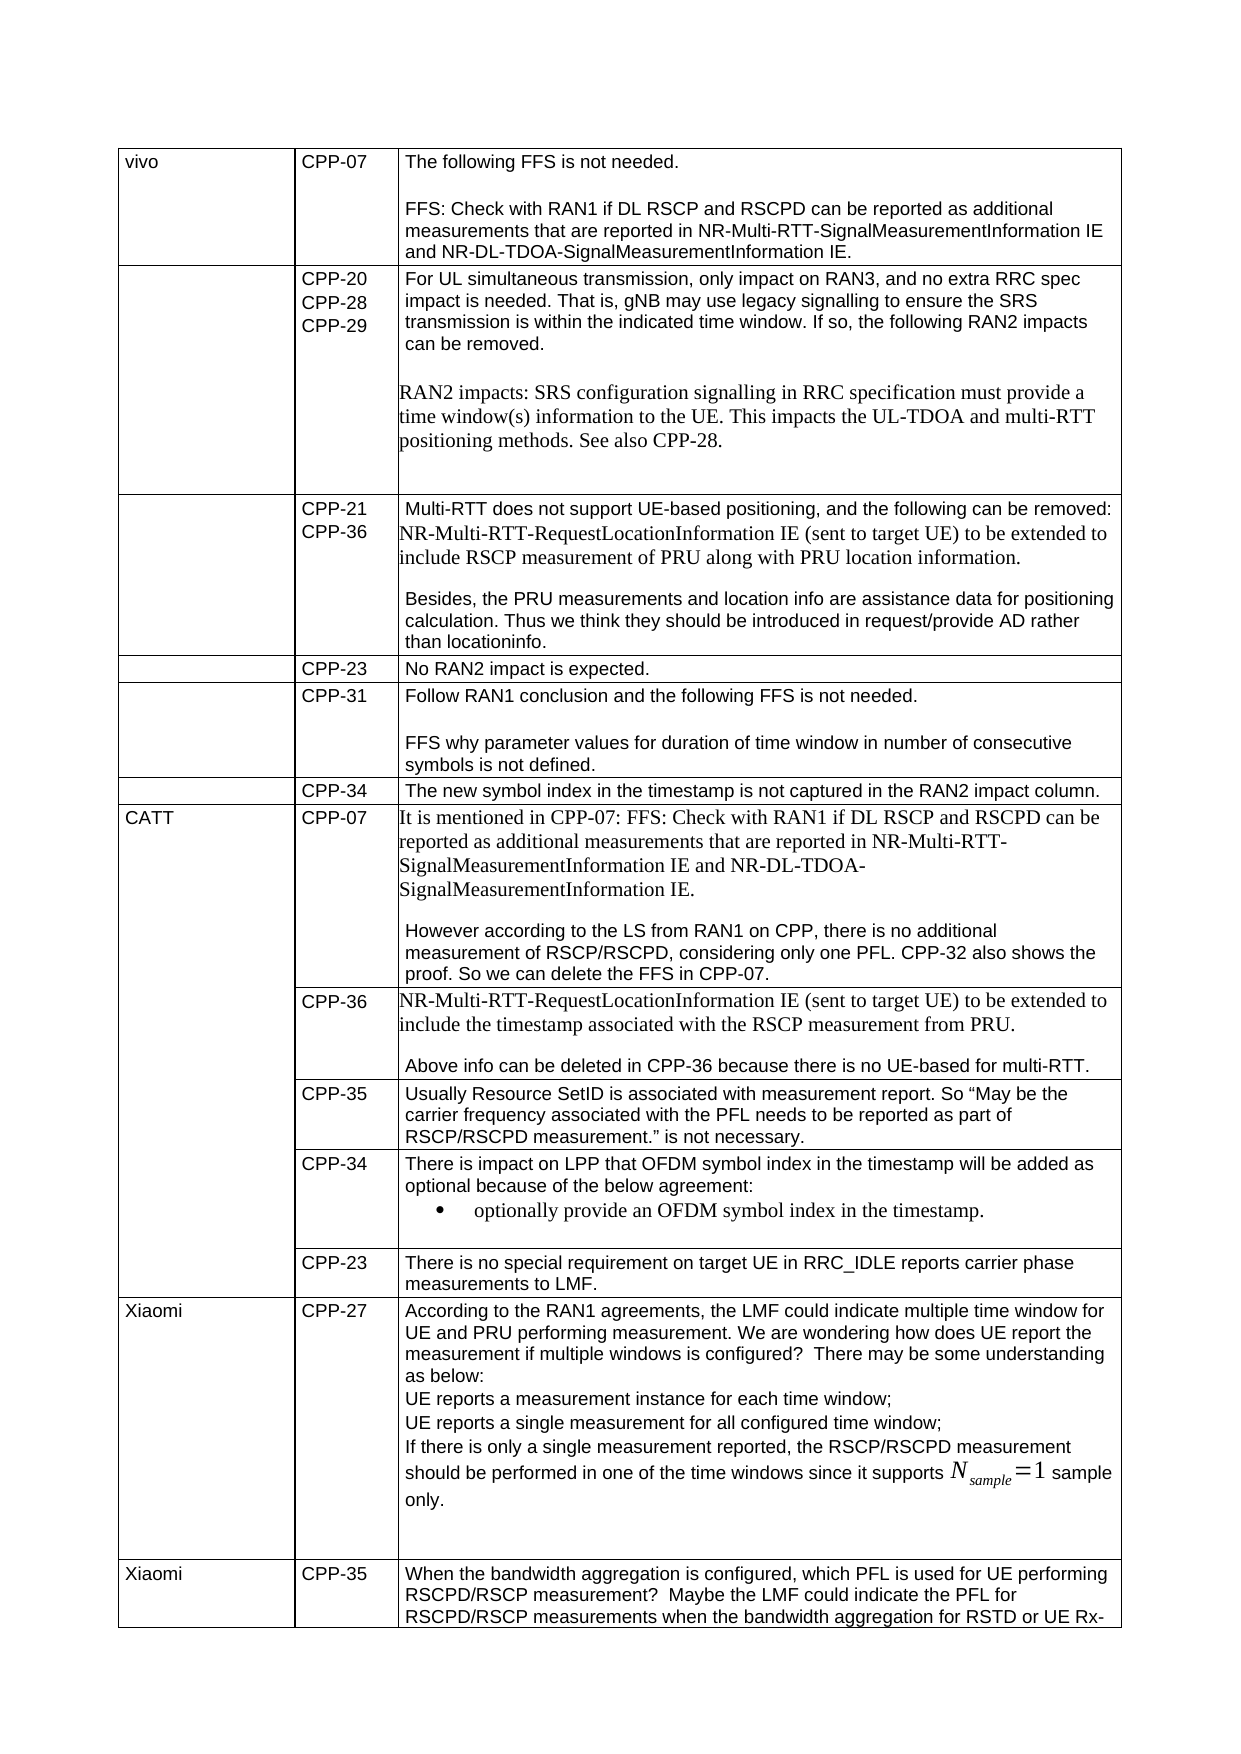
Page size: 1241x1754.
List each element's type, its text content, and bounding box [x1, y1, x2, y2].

table_cell CPP-34 [296, 778, 398, 804]
table_cell vivo [119, 149, 294, 265]
table_cell Xiaomi [119, 1298, 294, 1559]
table_cell [119, 778, 294, 804]
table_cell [399, 1560, 1121, 1627]
table_cell CPP-35 [296, 1560, 398, 1627]
table_cell CPP-36 [296, 988, 398, 1079]
table_cell CPP-23 [296, 656, 398, 682]
table_cell Xiaomi [119, 1560, 294, 1627]
table_cell CPP-23 [296, 1249, 398, 1297]
table_cell Follow RAN1 conclusion and the following FFS is not needed. FFS why parameter values for duration of time window in number of consecutive symbols is not defined. [399, 683, 1121, 777]
table_cell For UL simultaneous transmission, only impact on RAN3, and no extra RRC spec impact is needed. That is, gNB may use legacy signalling to ensure the SRS transmission is within the indicated time window. If so, the following RAN2 impacts can be removed. RAN2 impacts: SRS configuration signalling in RRC specification must provide a time window(s) information to the UE. This impacts the UL-TDOA and multi-RTT positioning methods. See also CPP-28. [399, 266, 1121, 494]
table_cell Usually Resource SetID is associated with measurement report. So “May be the carrier frequency associated with the PFL needs to be reported as part of RSCP/RSCPD measurement.” is not necessary. [399, 1080, 1121, 1149]
table_cell [119, 656, 294, 682]
table_cell The following FFS is not needed. FFS: Check with RAN1 if DL RSCP and RSCPD can be reported as additional measurements that are reported in NR-Multi-RTT-SignalMeasurementInformation IE and NR-DL-TDOA-SignalMeasurementInformation IE. [399, 149, 1121, 265]
table_cell There is impact on LPP that OFDM symbol index in the timestamp will be added as optional because of the below agreement: optionally provide an OFDM symbol index in the timestamp. [399, 1150, 1121, 1248]
table_cell [119, 683, 294, 777]
table_cell No RAN2 impact is expected. [399, 656, 1121, 682]
table_cell It is mentioned in CPP-07: FFS: Check with RAN1 if DL RSCP and RSCPD can be reported as additional measurements that are reported in NR-Multi-RTT-SignalMeasurementInformation IE and NR-DL-TDOA-SignalMeasurementInformation IE. However according to the LS from RAN1 on CPP, there is no additional measurement of RSCP/RSCPD, considering only one PFL. CPP-32 also shows the proof. So we can delete the FFS in CPP-07. [399, 805, 1121, 987]
table_cell The new symbol index in the timestamp is not captured in the RAN2 impact column. [399, 778, 1121, 804]
table_cell CPP-21 CPP-36 [296, 495, 398, 655]
table_cell NR-Multi-RTT-RequestLocationInformation IE (sent to target UE) to be extended to include the timestamp associated with the RSCP measurement from PRU. Above info can be deleted in CPP-36 because there is no UE-based for multi-RTT. [399, 988, 1121, 1079]
table_cell CPP-20 CPP-28 CPP-29 [296, 266, 398, 494]
table_cell [119, 266, 294, 494]
table_cell CATT [119, 805, 294, 1297]
table_cell There is no special requirement on target UE in RRC_IDLE reports carrier phase measurements to LMF. [399, 1249, 1121, 1297]
table_cell CPP-07 [296, 149, 398, 265]
table_cell CPP-35 [296, 1080, 398, 1149]
table_cell [119, 495, 294, 655]
table_cell According to the RAN1 agreements, the LMF could indicate multiple time window for UE and PRU performing measurement. We are wondering how does UE report the measurement if multiple windows is configured? There may be some understanding as below: UE reports a measurement instance for each time window; UE reports a single measurement for all configured time window; If there is only a single measurement reported, the RSCP/RSCPD measurement should be performed in one of the time windows since it supports sample only. [399, 1298, 1121, 1559]
table_cell CPP-31 [296, 683, 398, 777]
table_cell CPP-27 [296, 1298, 398, 1559]
table_cell Multi-RTT does not support UE-based positioning, and the following can be removed: NR-Multi-RTT-RequestLocationInformation IE (sent to target UE) to be extended to include RSCP measurement of PRU along with PRU location information. Besides, the PRU measurements and location info are assistance data for positioning calculation. Thus we think they should be introduced in request/provide AD rather than locationinfo. [399, 495, 1121, 655]
table_cell CPP-07 [296, 805, 398, 987]
table_cell CPP-34 [296, 1150, 398, 1248]
